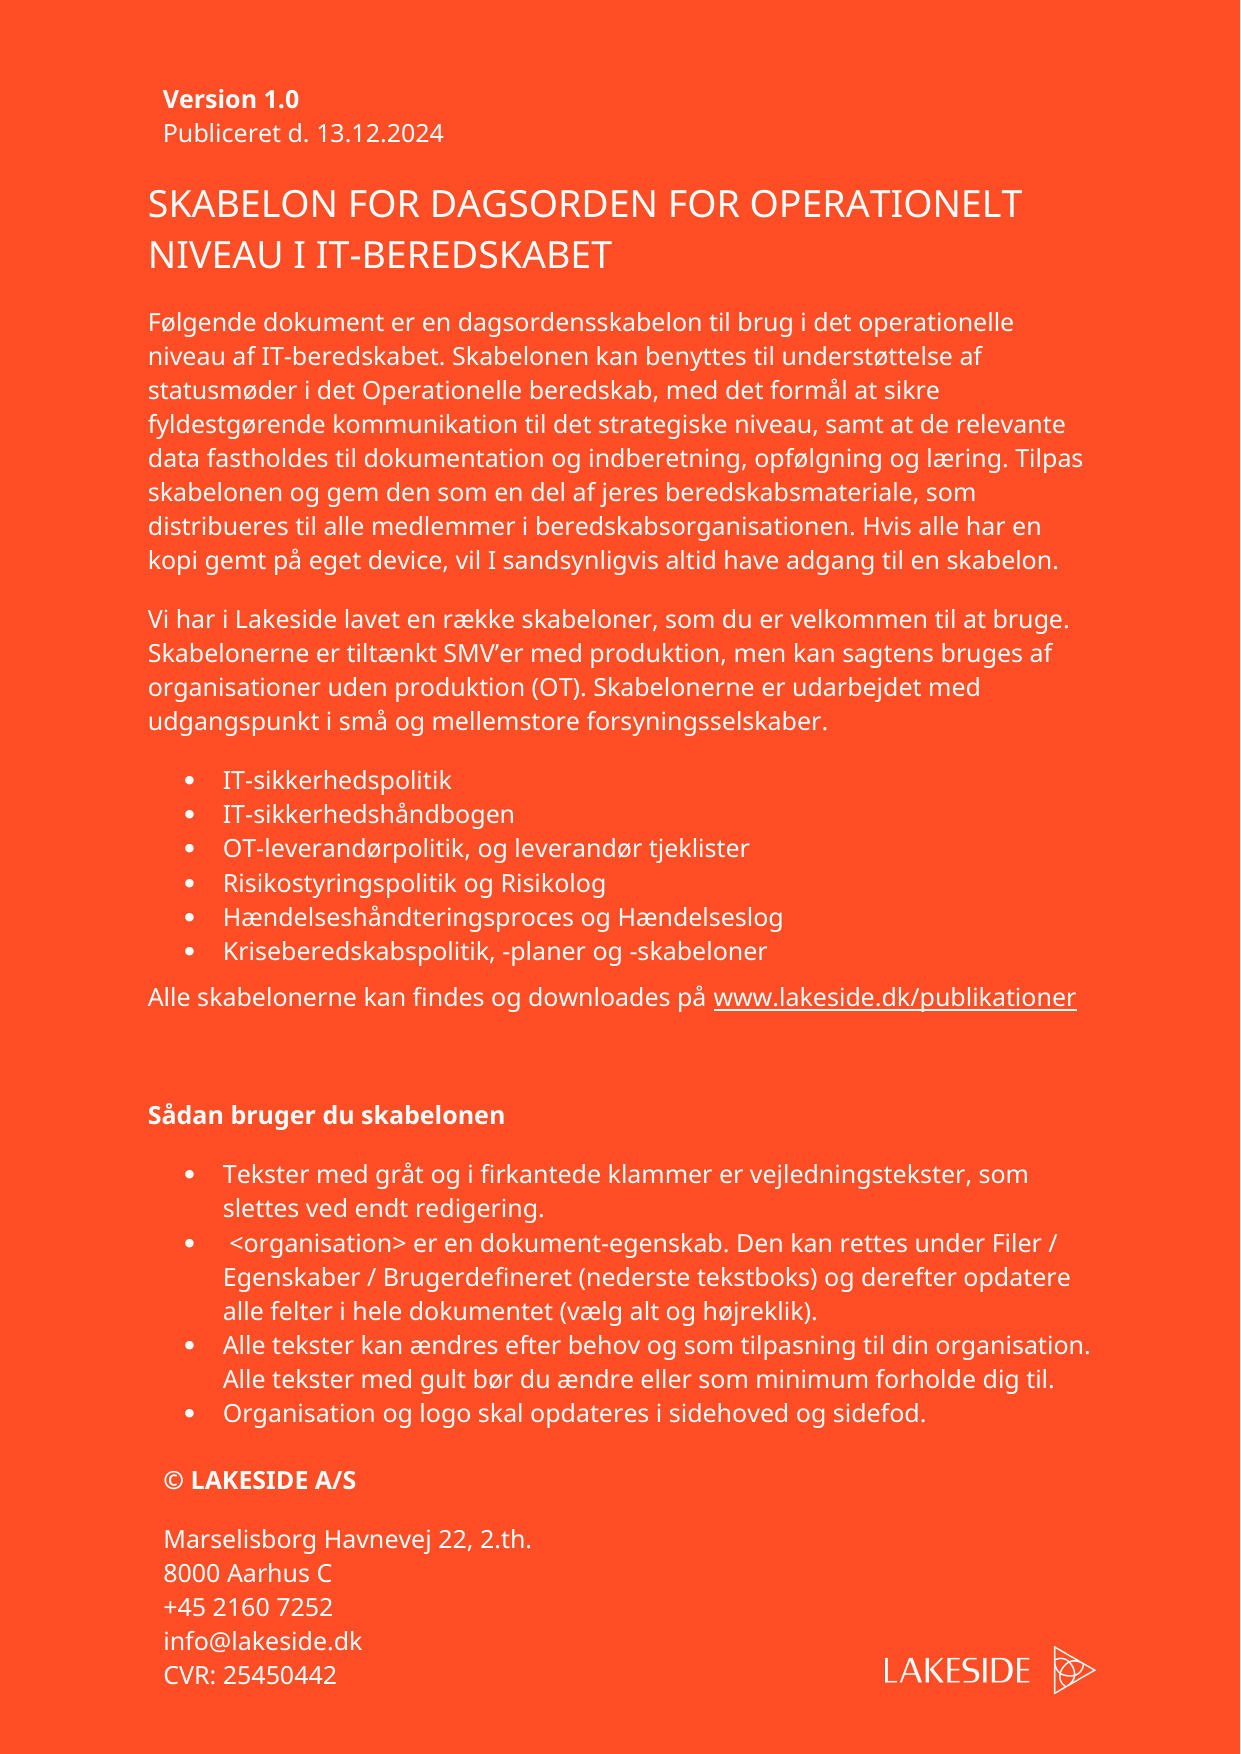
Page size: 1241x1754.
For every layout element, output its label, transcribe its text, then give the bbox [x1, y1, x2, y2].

list Tekster med gråt og i firkantede klammer er vejledningstekster, som slettes ved endt redigering. [185, 1157, 1092, 1225]
text Skabelon for dagsorden for operationelt niveau i IT-beredskabet [148, 177, 1092, 279]
list OT-leverandørpolitik, og leverandør tjeklister [185, 831, 1092, 865]
list Hændelseshåndteringsproces og Hændelseslog [185, 899, 1092, 933]
list Organisation og logo skal opdateres i sidehoved og sidefod. [185, 1396, 1092, 1429]
list <organisation> er en dokument-egenskab. Den kan rettes under Filer / Egenskaber / Brugerdefineret (nederste tekstboks) og derefter opdatere alle felter i hele dokumentet (vælg alt og højreklik). [185, 1225, 1092, 1327]
text Vi har i Lakeside lavet en række skabeloner, som du er velkommen til at bruge. Skabelonerne er tiltænkt SMV’er med produktion, men kan sagtens bruges af organisationer uden produktion (OT). Skabelonerne er udarbejdet med udgangspunkt i små og mellemstore forsyningsselskaber. [148, 602, 1092, 738]
picture [860, 1633, 1121, 1707]
list IT-sikkerhedshåndbogen [185, 797, 1092, 831]
list Alle tekster kan ændres efter behov og som tilpasning til din organisation. Alle tekster med gult bør du ændre eller som minimum forholde dig til. [185, 1327, 1092, 1396]
list IT-sikkerhedspolitik [185, 763, 1092, 797]
text Sådan bruger du skabelonen [148, 1098, 1092, 1132]
list Risikostyringspolitik og Risikolog [185, 865, 1092, 899]
list Kriseberedskabspolitik, -planer og -skabeloner [185, 933, 1092, 967]
text Alle skabelonerne kan findes og downloades på www.lakeside.dk/publikationer [148, 980, 1092, 1014]
